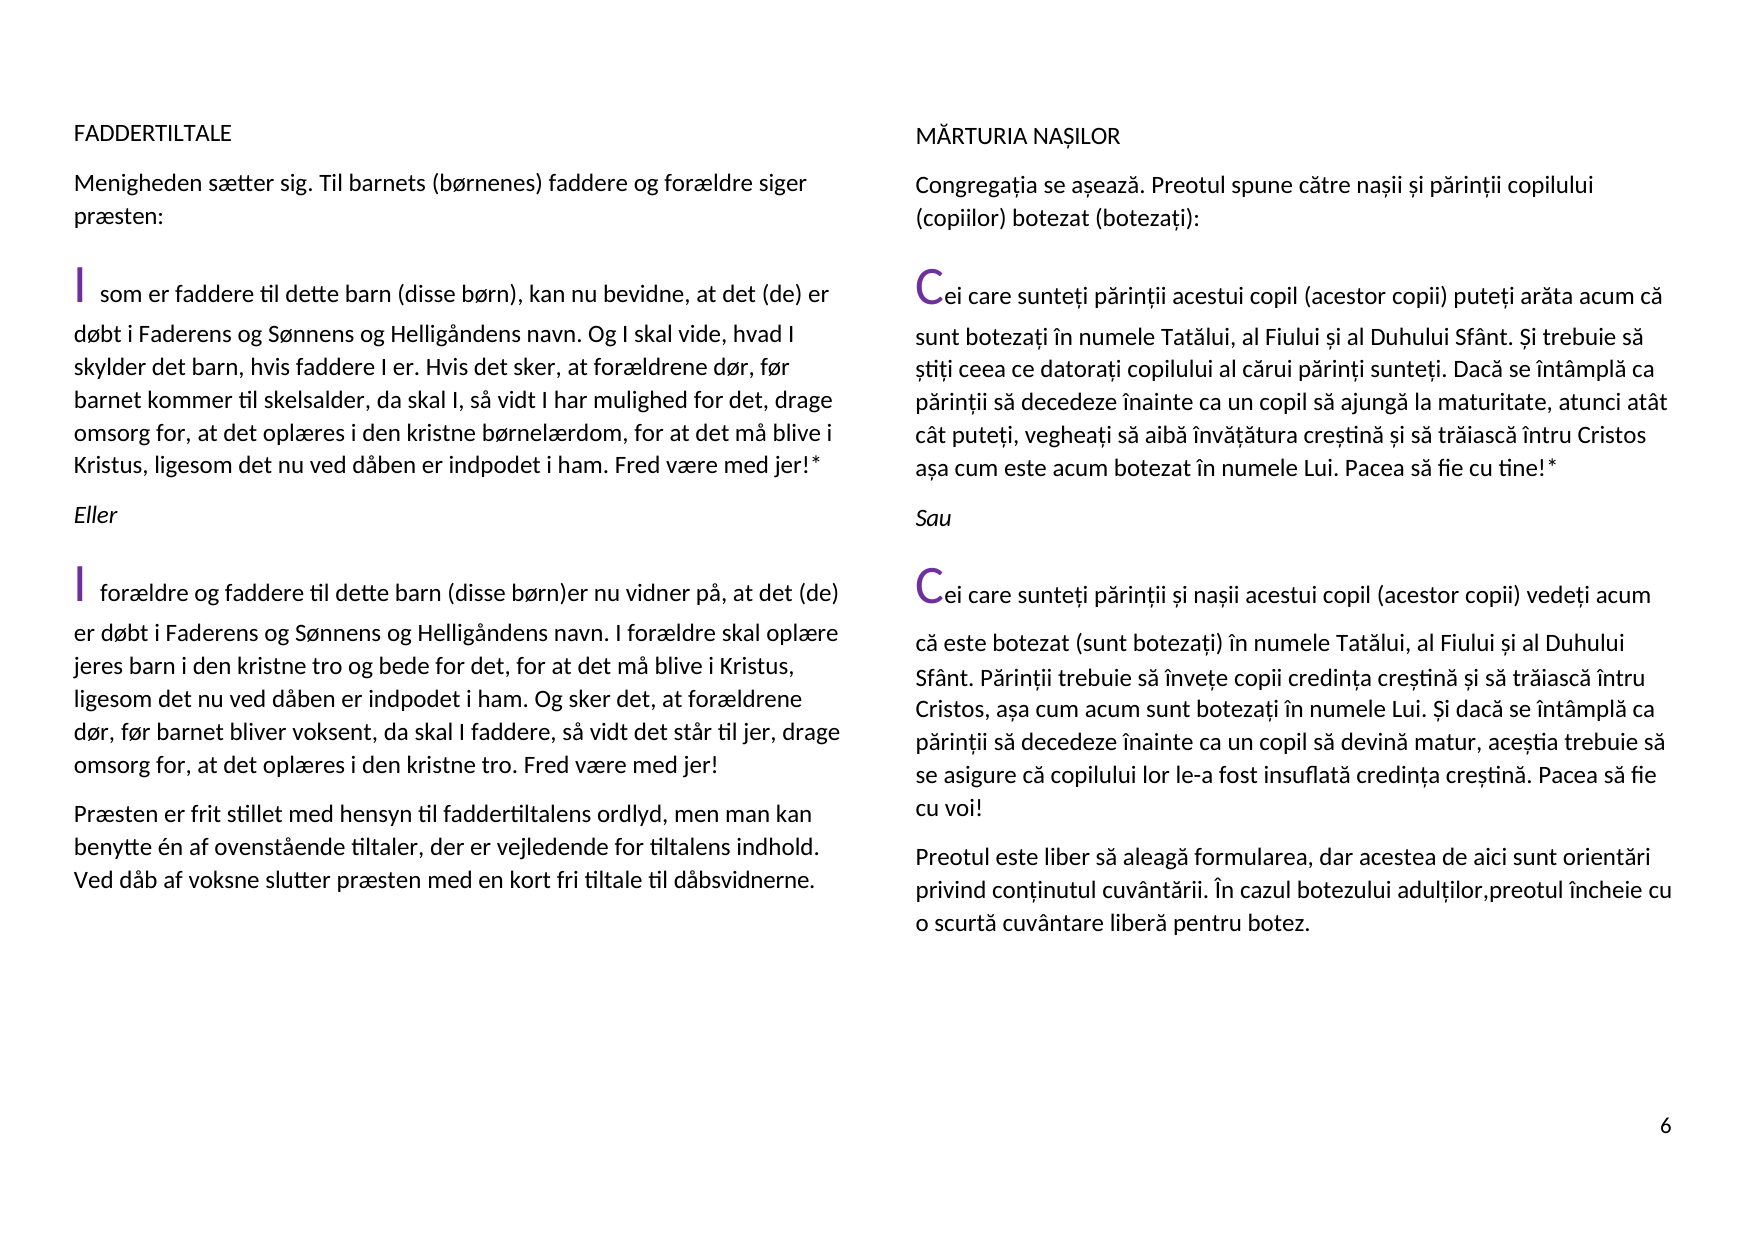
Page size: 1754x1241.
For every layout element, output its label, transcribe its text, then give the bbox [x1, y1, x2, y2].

text Cei care sunteți părinții și nașii acestui copil (acestor copii) vedeți acum că este botezat (sunt botezați) în numele Tatălui, al Fiului și al Duhului [915, 551, 1668, 658]
text Eller [74, 499, 844, 529]
text I som er faddere til dette barn (disse børn), kan nu bevidne, at det (de) er døbt i Faderens og Sønnens og Helligåndens navn. Og I skal vide, hvad I skylder det barn, hvis faddere I er. Hvis det sker, at forældrene dør, før barnet kommer til skelsalder, da skal I, så vidt I har mulighed for det, drage omsorg for, at det oplæres i den kristne børnelærdom, for at det må blive i Kristus, ligesom det nu ved dåben er indpodet i ham. Fred være med jer!* [74, 249, 844, 480]
text Preotul este liber să aleagă formularea, dar acestea de aici sunt orientări privind conținutul cuvântării. În cazul botezului adulților,preotul încheie cu o scurtă cuvântare liberă pentru botez. [915, 842, 1677, 938]
text Sfânt. Părinții trebuie să învețe copii credința creștină și să trăiască întru [915, 668, 1696, 691]
text Menigheden sætter sig. Til barnets (børnenes) faddere og forældre siger præsten: [74, 167, 844, 230]
text Sau [915, 502, 1696, 532]
text Præsten er frit stillet med hensyn til faddertiltalens ordlyd, men man kan benytte én af ovenstående tiltaler, der er vejledende for tiltalens indhold. Ved dåb af voksne slutter præsten med en kort fri tiltale til dåbsvidnerne. [74, 798, 844, 894]
subtitle MĂRTURIA NAȘILOR [915, 120, 1696, 151]
text I forældre og faddere til dette barn (disse børn)er nu vidner på, at det (de) er døbt i Faderens og Sønnens og Helligåndens navn. I forældre skal oplære jeres barn i den kristne tro og bede for det, for at det må blive i Kristus, ligesom det nu ved dåben er indpodet i ham. Og sker det, at forældrene dør, før barnet bliver voksent, da skal I faddere, så vidt det står til jer, drage omsorg for, at det oplæres i den kristne tro. Fred være med jer! [74, 548, 842, 779]
text Congregația se așează. Preotul spune către nașii și părinții copilului (copiilor) botezat (botezați): [915, 170, 1668, 233]
text Cristos, așa cum acum sunt botezați în numele Lui. Și dacă se întâmplă ca părinții să decedeze înainte ca un copil să devină matur, aceștia trebuie să se asigure că copilului lor le-a fost insuflată credința creștină. Pacea să fie cu voi! [915, 693, 1668, 823]
text Cei care sunteți părinții acestui copil (acestor copii) puteți arăta acum că sunt botezați în numele Tatălui, al Fiului și al Duhului Sfânt. Și trebuie să știți ceea ce datorați copilului al cărui părinți sunteți. Dacă se întâmplă ca părinții să decedeze înainte ca un copil să ajungă la maturitate, atunci atât cât puteți, vegheați să aibă învățătura creștină și să trăiască întru Cristos așa cum este acum botezat în numele Lui. Pacea să fie cu tine!* [915, 252, 1668, 483]
subtitle FADDERTILTALE [74, 117, 844, 148]
